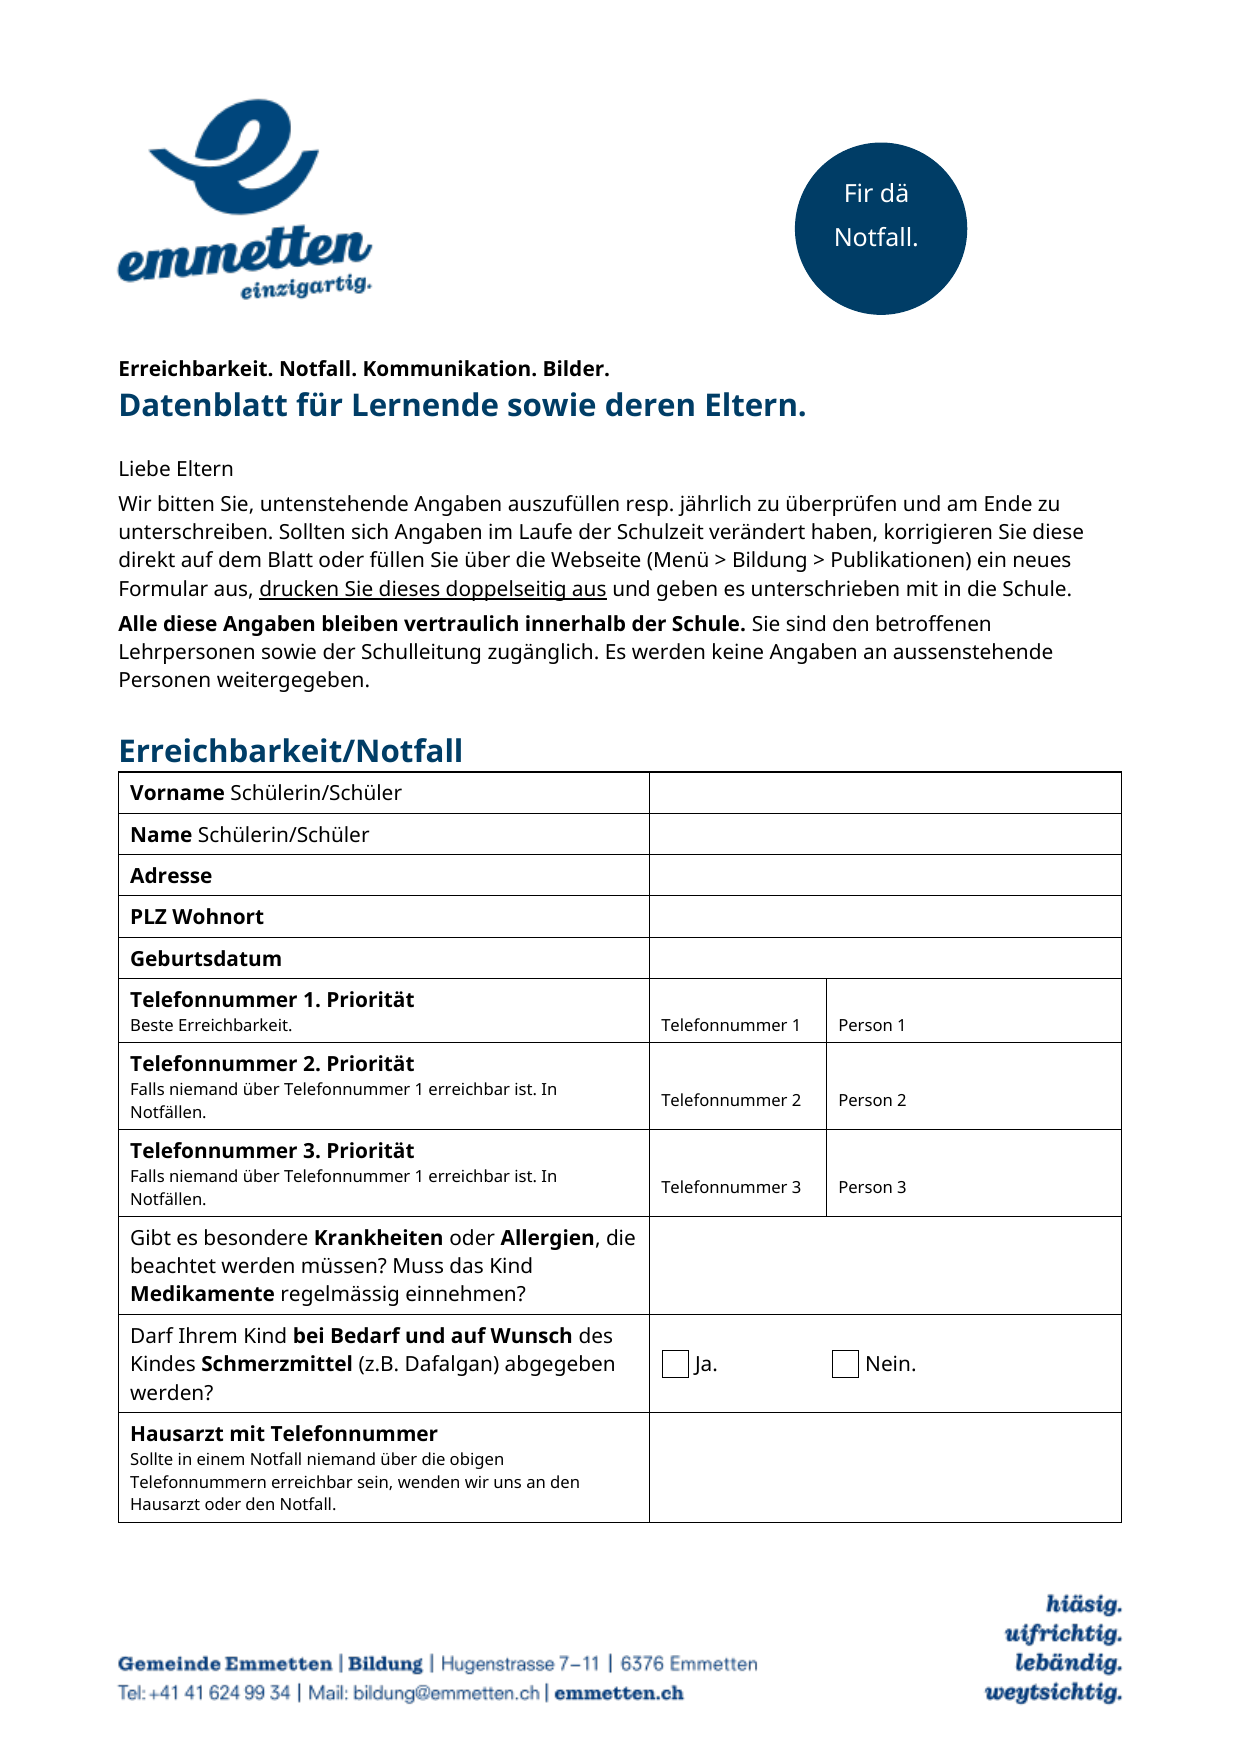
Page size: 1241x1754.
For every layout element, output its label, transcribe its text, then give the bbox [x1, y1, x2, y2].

table_cell [650, 1413, 1121, 1522]
table_cell [650, 1217, 1121, 1314]
table_header [650, 773, 1121, 813]
table_cell Adresse [119, 855, 649, 895]
text Erreichbarkeit. Notfall. Kommunikation. Bilder. [118, 354, 1122, 383]
table_cell [650, 855, 1121, 895]
table_cell Person 3 [827, 1130, 1121, 1216]
text Erreichbarkeit/Notfall [118, 729, 1122, 771]
text Wir bitten Sie, untenstehende Angaben auszufüllen resp. jährlich zu überprüfen und am Ende zu unterschreiben. Sollten sich Angaben im Laufe der Schulzeit verändert haben, korrigieren Sie diese direkt auf dem Blatt oder füllen Sie über die Webseite (Menü > Bildung > Publikationen) ein neues Formular aus, drucken Sie dieses doppelseitig aus und geben es unterschrieben mit in die Schule. [118, 489, 1107, 602]
table_cell Darf Ihrem Kind bei Bedarf und auf Wunsch des Kindes Schmerzmittel (z.B. Dafalgan) abgegeben werden? [119, 1315, 649, 1412]
table_cell Hausarzt mit Telefonnummer Sollte in einem Notfall niemand über die obigen Telefonnummern erreichbar sein, wenden wir uns an den Hausarzt oder den Notfall. [119, 1413, 649, 1522]
table_cell Telefonnummer 1 [650, 979, 826, 1042]
table_cell Telefonnummer 1. Priorität Beste Erreichbarkeit. [119, 979, 649, 1042]
table_cell Telefonnummer 3. Priorität Falls niemand über Telefonnummer 1 erreichbar ist. In Notfällen. [119, 1130, 649, 1216]
text Alle diese Angaben bleiben vertraulich innerhalb der Schule. Sie sind den betroffenen Lehrpersonen sowie der Schulleitung zugänglich. Es werden keine Angaben an aussenstehende Personen weitergegeben. [118, 609, 1107, 694]
table_cell Name Schülerin/Schüler [119, 814, 649, 854]
table_cell [650, 814, 1121, 854]
text Datenblatt für Lernende sowie deren Eltern. [118, 383, 1122, 426]
table_cell [650, 896, 1121, 937]
table_cell Person 1 [827, 979, 1121, 1042]
table_cell [650, 938, 1121, 978]
text Liebe Eltern [118, 454, 1107, 482]
table_cell Person 2 [827, 1043, 1121, 1129]
table_cell PLZ Wohnort [119, 896, 649, 937]
table_cell Telefonnummer 3 [650, 1130, 826, 1216]
table_cell Telefonnummer 2 [650, 1043, 826, 1129]
table_header Vorname Schülerin/Schüler [119, 773, 649, 813]
table_cell Ja. Nein. [650, 1315, 1121, 1412]
table_cell Telefonnummer 2. Priorität Falls niemand über Telefonnummer 1 erreichbar ist. In Notfällen. [119, 1043, 649, 1129]
table_cell Gibt es besondere Krankheiten oder Allergien, die beachtet werden müssen? Muss das Kind Medikamente regelmässig einnehmen? [119, 1217, 649, 1314]
table_cell Geburtsdatum [119, 938, 649, 978]
